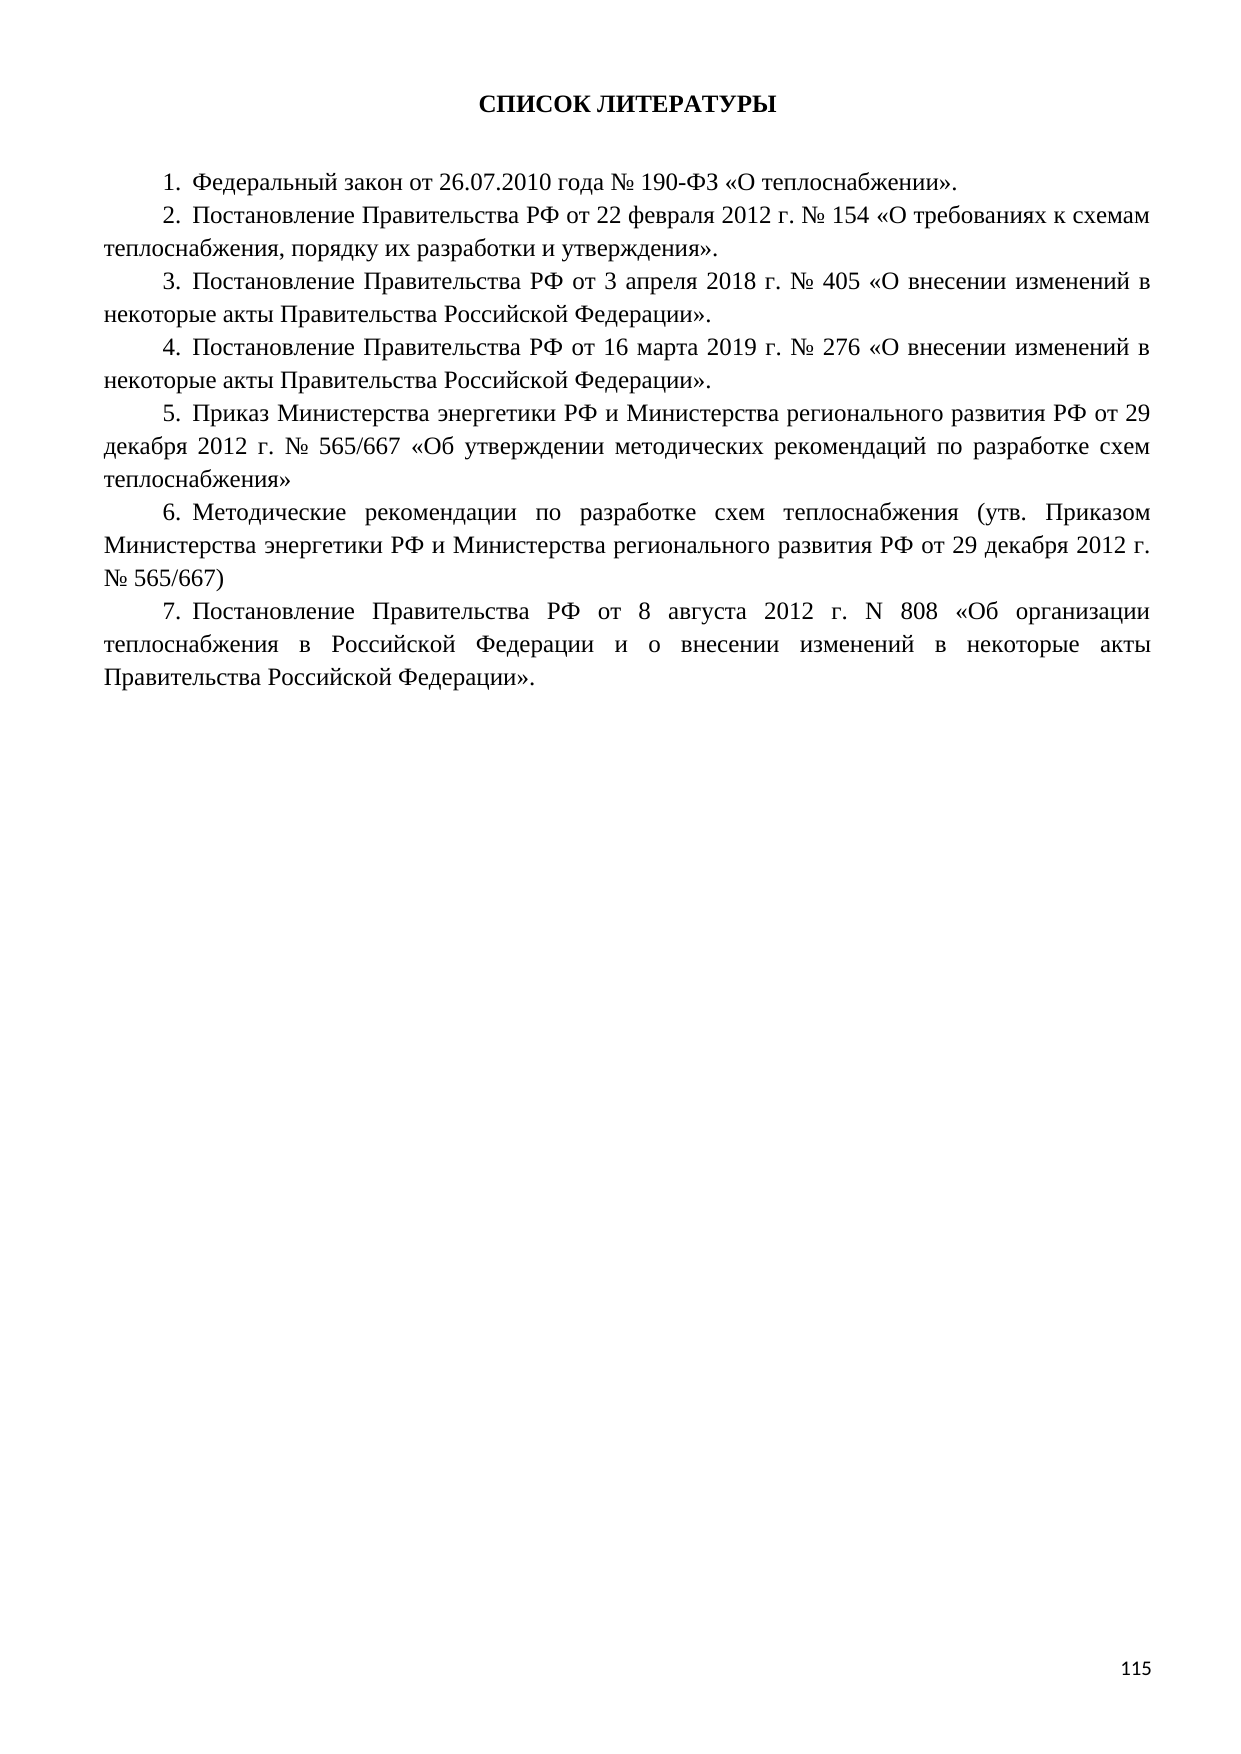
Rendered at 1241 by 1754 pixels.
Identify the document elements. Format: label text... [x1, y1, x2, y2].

list Федеральный закон от 26.07.2010 года № 190-ФЗ «О теплоснабжении». [103, 167, 1152, 196]
subtitle СПИСОК ЛИТЕРАТУРЫ [103, 89, 1152, 117]
list Постановление Правительства РФ от 8 августа . N 808 «Об организации теплоснабжения в Российской Федерации и о внесении изменений в некоторые акты Правительства Российской Федерации». [103, 596, 1152, 691]
list Постановление Правительства РФ от 16 марта 2019 г. № 276 «О внесении изменений в некоторые акты Правительства Российской Федерации». [103, 332, 1152, 394]
list Постановление Правительства РФ от 3 апреля . № 405 «О внесении изменений в некоторые акты Правительства Российской Федерации». [103, 266, 1152, 328]
list Приказ Министерства энергетики РФ и Министерства регионального развития РФ от 29 декабря . № 565/667 «Об утверждении методических рекомендаций по разработке схем теплоснабжения» [103, 398, 1152, 493]
list Постановление Правительства РФ от 22 февраля . № 154 «О требованиях к схемам теплоснабжения, порядку их разработки и утверждения». [103, 200, 1152, 262]
list Методические рекомендации по разработке схем теплоснабжения (утв. Приказом Министерства энергетики РФ и Министерства регионального развития РФ от 29 декабря . № 565/667) [103, 497, 1152, 592]
